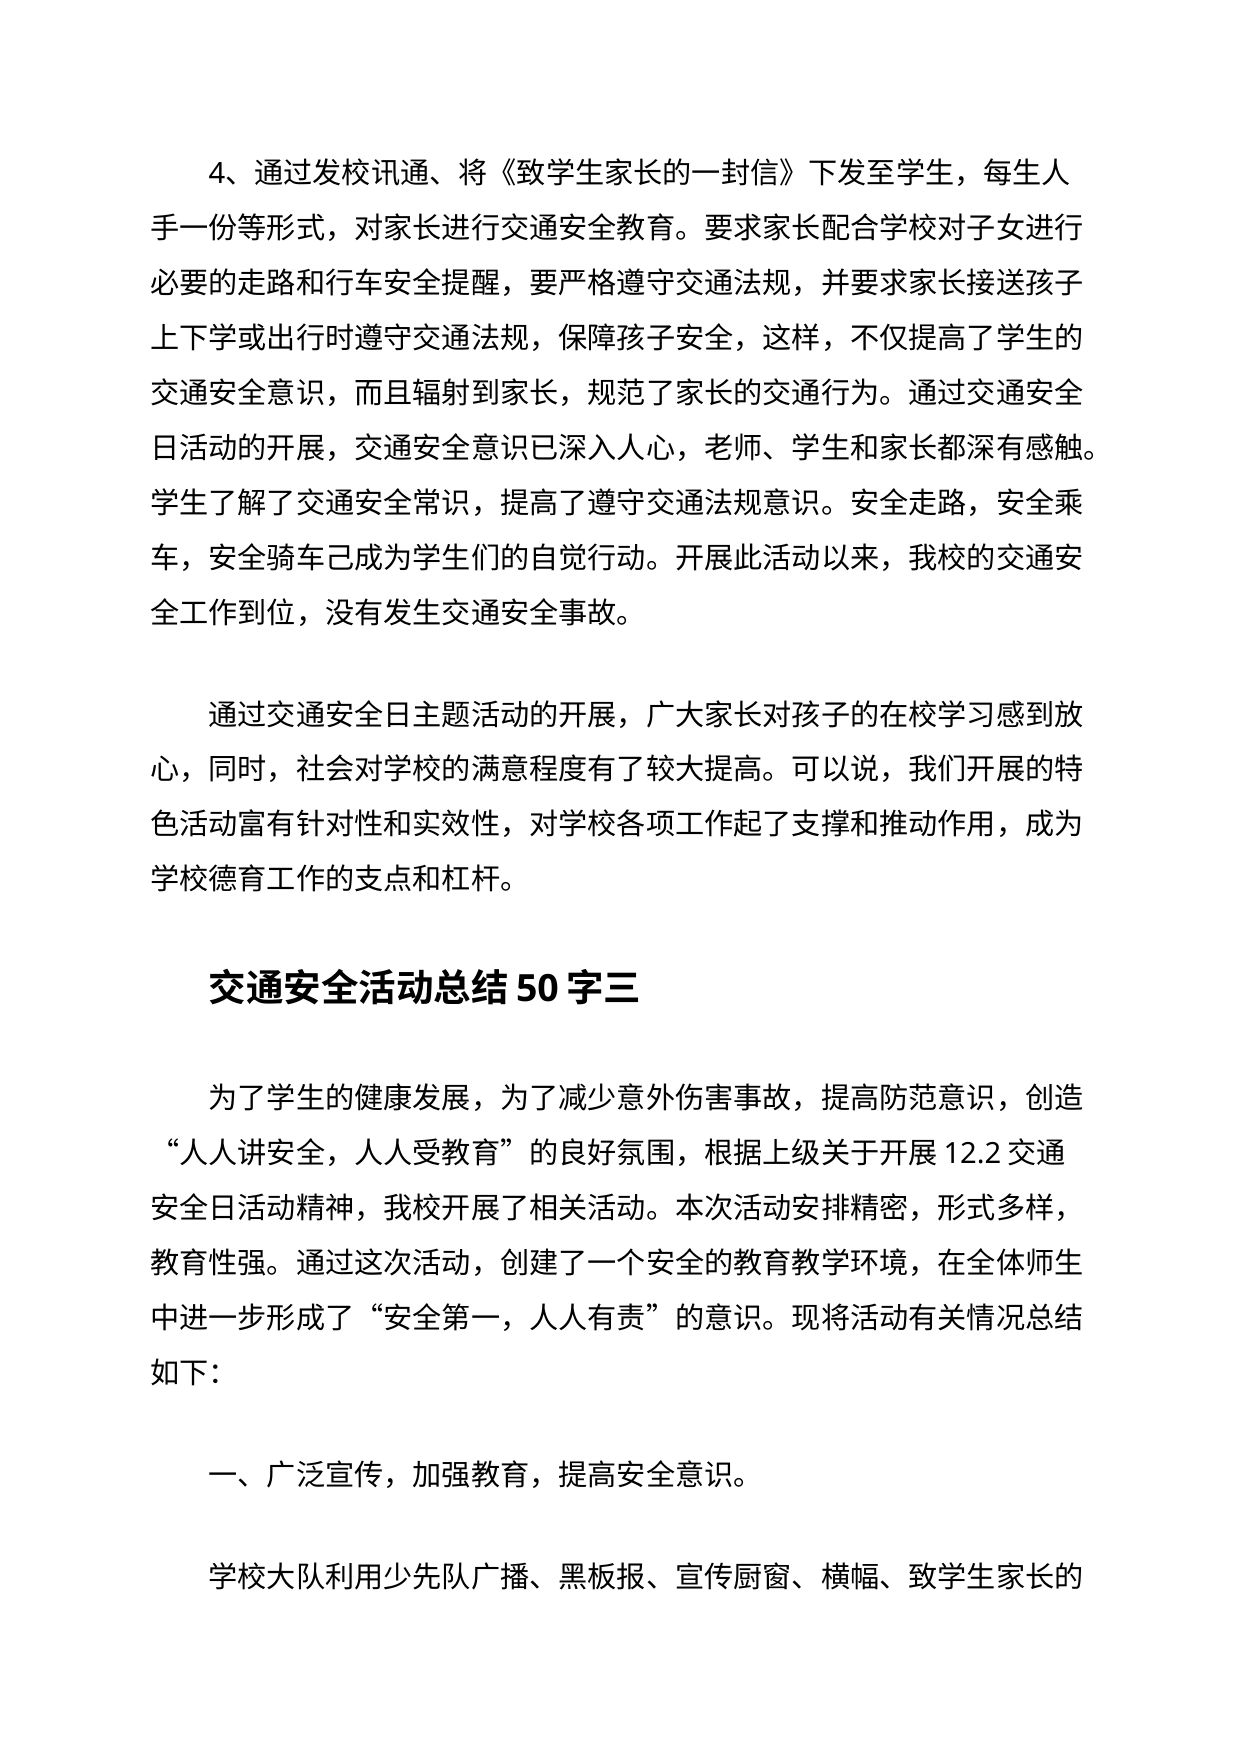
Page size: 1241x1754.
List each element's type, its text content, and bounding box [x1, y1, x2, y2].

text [150, 1553, 1090, 1596]
text 4、通过发校讯通、将《致学生家长的一封信》下发至学生，每生人手一份等形式，对家长进行交通安全教育。要求家长配合学校对子女进行必要的走路和行车安全提醒，要严格遵守交通法规，并要求家长接送孩子上下学或出行时遵守交通法规，保障孩子安全，这样，不仅提高了学生的交通安全意识，而且辐射到家长，规范了家长的交通行为。通过交通安全日活动的开展，交通安全意识已深入人心，老师、学生和家长都深有感触。学生了解了交通安全常识，提高了遵守交通法规意识。安全走路，安全乘车，安全骑车己成为学生们的自觉行动。开展此活动以来，我校的交通安全工作到位，没有发生交通安全事故。 [150, 150, 1090, 632]
text 一、广泛宣传，加强教育，提高安全意识。 [150, 1451, 1090, 1494]
text 交通安全活动总结50字三 [150, 957, 1090, 1012]
text 通过交通安全日主题活动的开展，广大家长对孩子的在校学习感到放心，同时，社会对学校的满意程度有了较大提高。可以说，我们开展的特色活动富有针对性和实效性，对学校各项工作起了支撑和推动作用，成为学校德育工作的支点和杠杆。 [150, 691, 1090, 898]
text 为了学生的健康发展，为了减少意外伤害事故，提高防范意识，创造“人人讲安全，人人受教育”的良好氛围，根据上级关于开展12.2交通安全日活动精神，我校开展了相关活动。本次活动安排精密，形式多样，教育性强。通过这次活动，创建了一个安全的教育教学环境，在全体师生中进一步形成了“安全第一，人人有责”的意识。现将活动有关情况总结如下： [150, 1075, 1090, 1392]
